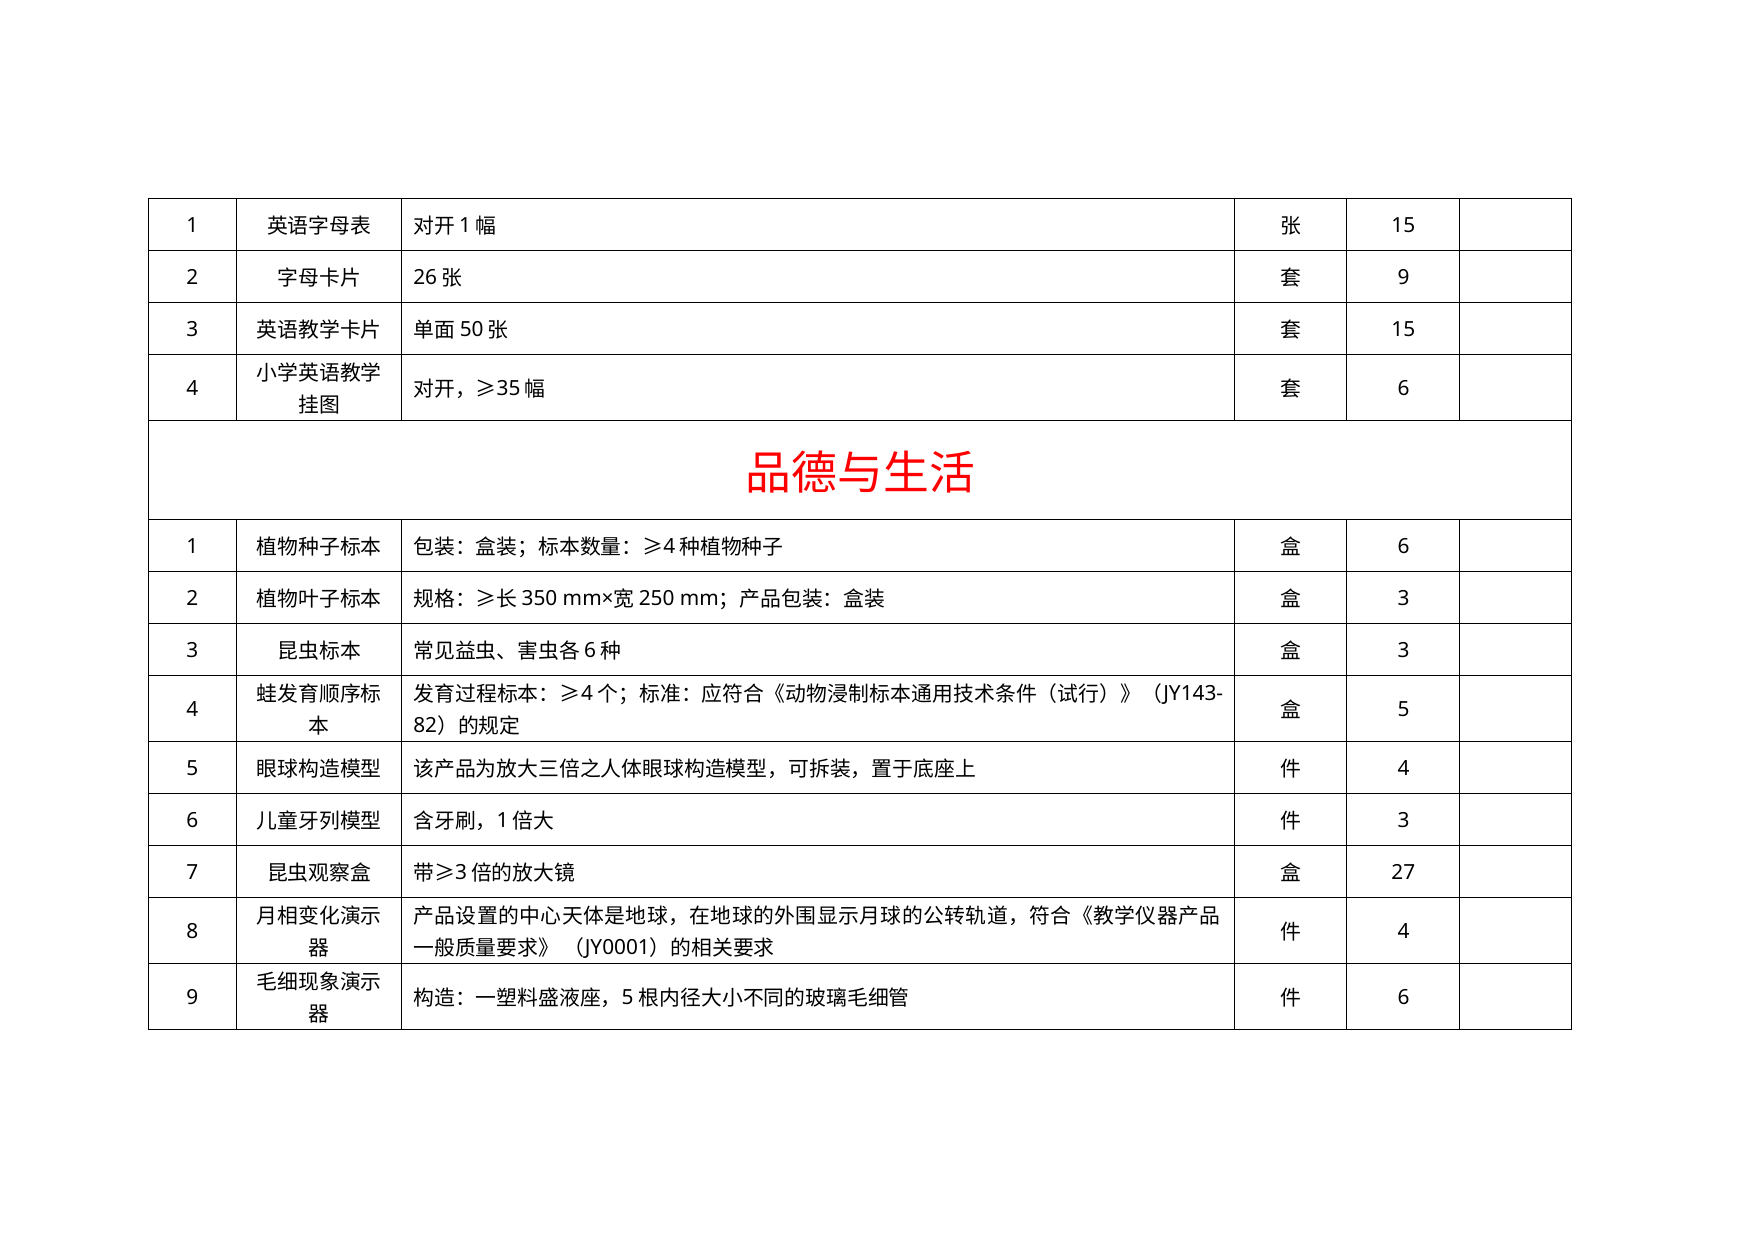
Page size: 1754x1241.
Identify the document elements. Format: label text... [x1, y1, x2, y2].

table_cell 字母卡片 [237, 251, 401, 302]
table_cell 盒 [1235, 676, 1346, 741]
table_cell 4 [1347, 742, 1459, 793]
table_cell 眼球构造模型 [237, 742, 401, 793]
table_cell 单面 50张 [402, 303, 1234, 354]
table_cell 2 [149, 251, 236, 302]
table_cell 8 [149, 898, 236, 963]
table_cell 3 [1347, 624, 1459, 675]
table_cell 品德与生活 [149, 421, 1571, 518]
table_cell [1460, 676, 1571, 741]
table_cell 月相变化演示器 [237, 898, 401, 963]
table_cell [1460, 251, 1571, 302]
table_cell 发育过程标本：≥4个；标准：应符合《动物浸制标本通用技术条件（试行）》（JY143-82）的规定 [402, 676, 1234, 741]
table_cell 15 [1347, 199, 1459, 250]
table_cell 毛细现象演示器 [237, 964, 401, 1029]
table_cell 植物叶子标本 [237, 572, 401, 623]
table_cell 盒 [1235, 846, 1346, 897]
table_cell 1 [149, 520, 236, 571]
table_cell 5 [149, 742, 236, 793]
table_cell 6 [1347, 355, 1459, 420]
table_cell 盒 [1235, 572, 1346, 623]
table_cell [1460, 199, 1571, 250]
table_cell 套 [1235, 251, 1346, 302]
table_cell 9 [149, 964, 236, 1029]
table_cell 对开1幅 [402, 199, 1234, 250]
table_cell 件 [1235, 898, 1346, 963]
table_cell [1460, 898, 1571, 963]
table_cell [1460, 624, 1571, 675]
table_cell 2 [149, 572, 236, 623]
table_cell 植物种子标本 [237, 520, 401, 571]
table_cell 件 [1235, 794, 1346, 845]
table_cell 5 [1347, 676, 1459, 741]
table_cell 该产品为放大三倍之人体眼球构造模型，可拆装，置于底座上 [402, 742, 1234, 793]
table_cell 4 [149, 676, 236, 741]
table_cell 27 [1347, 846, 1459, 897]
table_cell [1460, 964, 1571, 1029]
table_cell 3 [1347, 794, 1459, 845]
table_cell [1460, 846, 1571, 897]
table_cell 3 [1347, 572, 1459, 623]
table_cell 张 [1235, 199, 1346, 250]
table_cell 6 [1347, 520, 1459, 571]
table_cell 儿童牙列模型 [237, 794, 401, 845]
table_cell 套 [1235, 355, 1346, 420]
table_cell 26张 [402, 251, 1234, 302]
table_cell [1460, 742, 1571, 793]
table_cell 1 [149, 199, 236, 250]
table_cell 4 [149, 355, 236, 420]
table_cell 包装：盒装；标本数量：≥4种植物种子 [402, 520, 1234, 571]
table_cell 15 [1347, 303, 1459, 354]
table_cell 昆虫标本 [237, 624, 401, 675]
table_cell 小学英语教学挂图 [237, 355, 401, 420]
table_cell 英语教学卡片 [237, 303, 401, 354]
table_cell 6 [149, 794, 236, 845]
table_cell 7 [149, 846, 236, 897]
table_cell 盒 [1235, 624, 1346, 675]
table_cell 4 [1347, 898, 1459, 963]
table_cell 构造：一塑料盛液座，5 根内径大小不同的玻璃毛细管 [402, 964, 1234, 1029]
table_cell 规格：≥长350 mm×宽250 mm；产品包装：盒装 [402, 572, 1234, 623]
table_cell 常见益虫、害虫各6种 [402, 624, 1234, 675]
table_cell [1460, 303, 1571, 354]
table_cell 6 [1347, 964, 1459, 1029]
table_cell 对开，≥35幅 [402, 355, 1234, 420]
table_cell [1460, 355, 1571, 420]
table_cell 9 [1347, 251, 1459, 302]
table_cell 蛙发育顺序标本 [237, 676, 401, 741]
table_cell 3 [149, 624, 236, 675]
table_cell 带≥3倍的放大镜 [402, 846, 1234, 897]
table_cell 套 [1235, 303, 1346, 354]
table_cell 产品设置的中心天体是地球，在地球的外围显示月球的公转轨道，符合《教学仪器产品一般质量要求》 （JY0001）的相关要求 [402, 898, 1234, 963]
table_cell 3 [149, 303, 236, 354]
table_cell [1460, 572, 1571, 623]
table_cell 件 [1235, 742, 1346, 793]
table_cell 件 [1235, 964, 1346, 1029]
table_cell 盒 [1235, 520, 1346, 571]
table_cell [1460, 520, 1571, 571]
table_cell 英语字母表 [237, 199, 401, 250]
table_cell [1460, 794, 1571, 845]
table_cell 昆虫观察盒 [237, 846, 401, 897]
table_cell 含牙刷，1倍大 [402, 794, 1234, 845]
